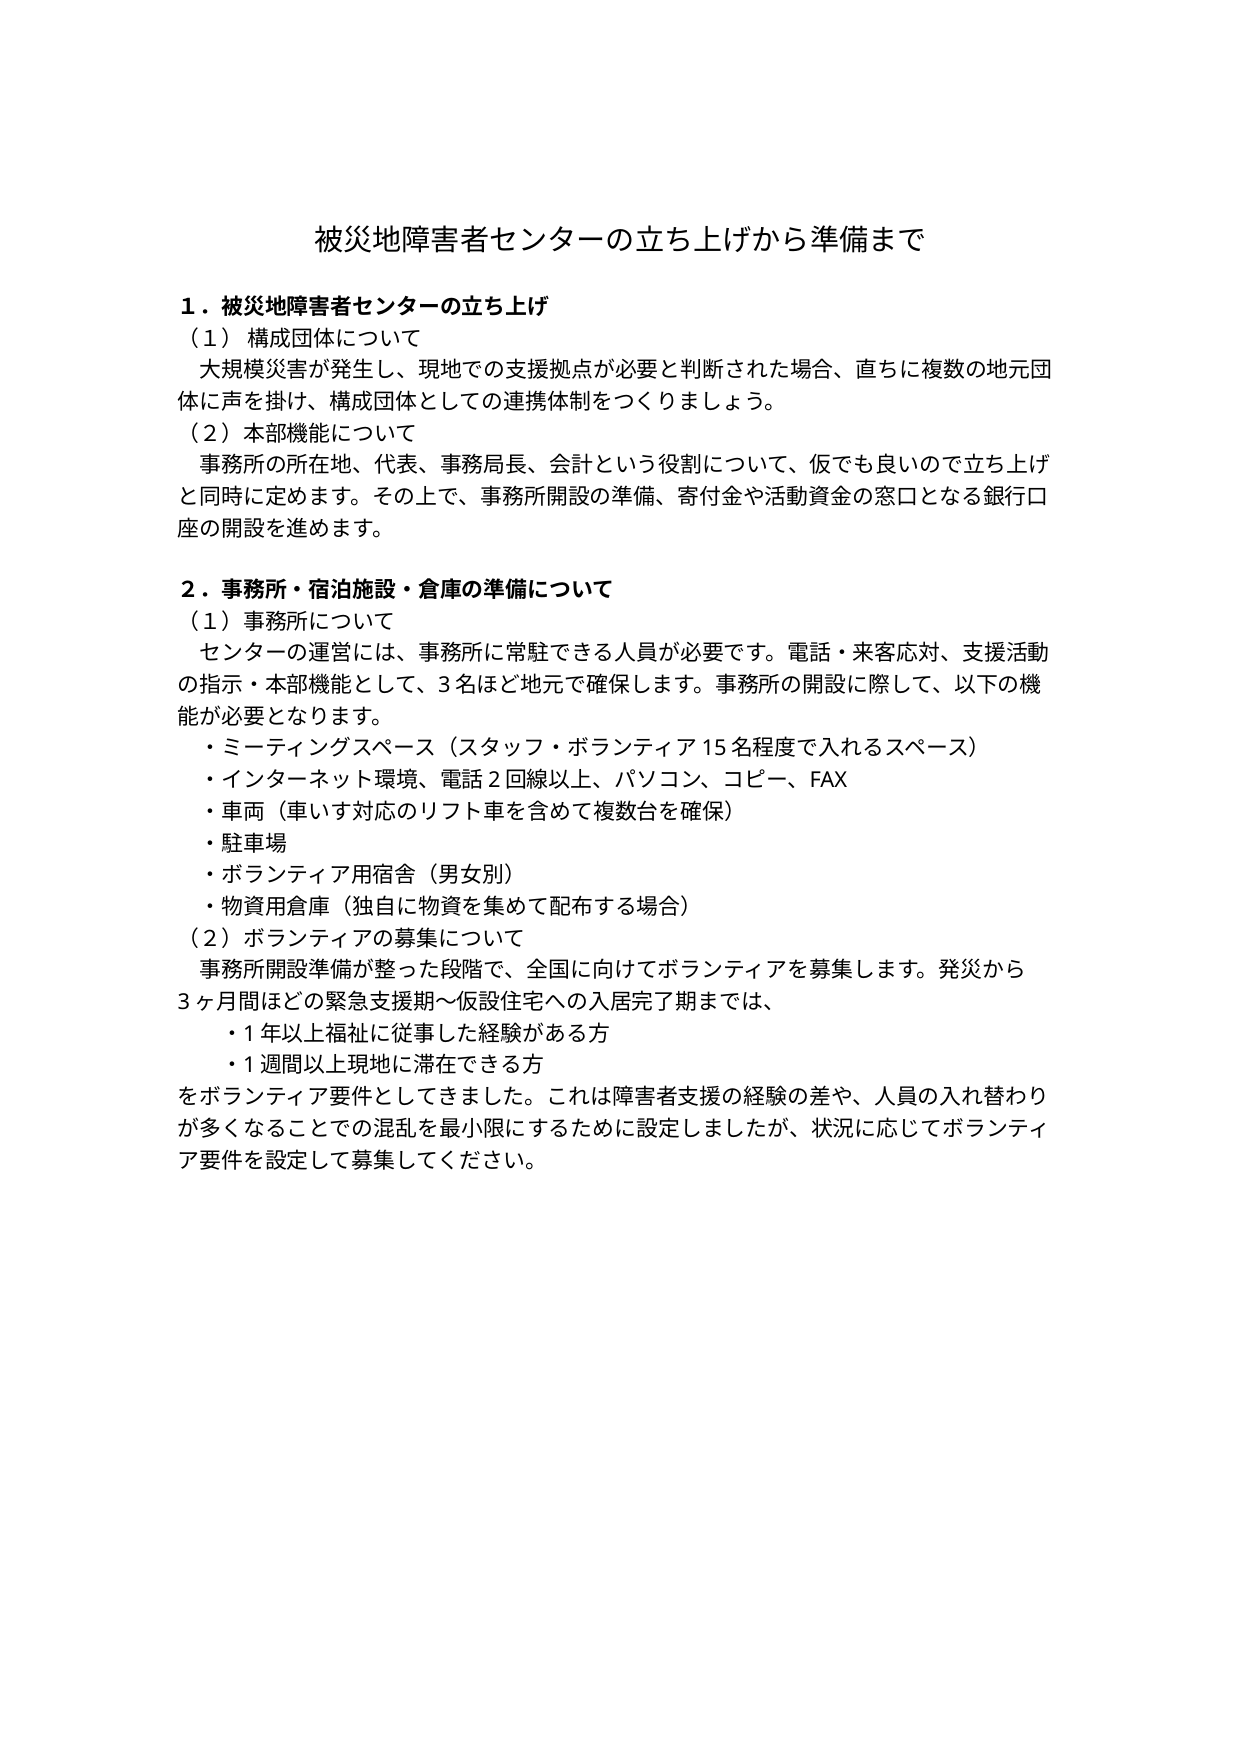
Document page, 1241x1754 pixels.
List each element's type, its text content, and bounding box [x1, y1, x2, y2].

text 被災地障害者センターの立ち上げから準備まで [177, 217, 1063, 259]
text ・ボランティア用宿舎（男女別） [177, 857, 1063, 889]
text ・駐車場 [177, 826, 1063, 857]
text （１） 構成団体について [177, 321, 1063, 352]
text （１）事務所について [177, 604, 1063, 635]
text （２）本部機能について [177, 416, 1063, 447]
text ・物資用倉庫（独自に物資を集めて配布する場合） [177, 889, 1063, 921]
text ・1年以上福祉に従事した経験がある方 [177, 1016, 1063, 1047]
text 事務所開設準備が整った段階で、全国に向けてボランティアを募集します。発災から3ヶ月間ほどの緊急支援期～仮設住宅への入居完了期までは、 [177, 952, 1063, 1016]
text （２）ボランティアの募集について [177, 921, 1063, 952]
text ・1週間以上現地に滞在できる方 [177, 1047, 1063, 1079]
text 事務所の所在地、代表、事務局長、会計という役割について、仮でも良いので立ち上げと同時に定めます。その上で、事務所開設の準備、寄付金や活動資金の窓口となる銀行口座の開設を進めます。 [177, 447, 1063, 542]
text 大規模災害が発生し、現地での支援拠点が必要と判断された場合、直ちに複数の地元団体に声を掛け、構成団体としての連携体制をつくりましょう。 [177, 352, 1063, 416]
text ・ミーティングスペース（スタッフ・ボランティア15名程度で入れるスペース） [177, 730, 1063, 762]
text ・インターネット環境、電話2回線以上、パソコン、コピー、FAX [177, 762, 1063, 794]
text をボランティア要件としてきました。これは障害者支援の経験の差や、人員の入れ替わりが多くなることでの混乱を最小限にするために設定しましたが、状況に応じてボランティア要件を設定して募集してください。 [177, 1079, 1063, 1174]
text ・車両（車いす対応のリフト車を含めて複数台を確保） [177, 794, 1063, 826]
text １．被災地障害者センターの立ち上げ [177, 289, 1063, 321]
text ２．事務所・宿泊施設・倉庫の準備について [177, 572, 1063, 604]
text センターの運営には、事務所に常駐できる人員が必要です。電話・来客応対、支援活動の指示・本部機能として、3名ほど地元で確保します。事務所の開設に際して、以下の機能が必要となります。 [177, 635, 1063, 730]
